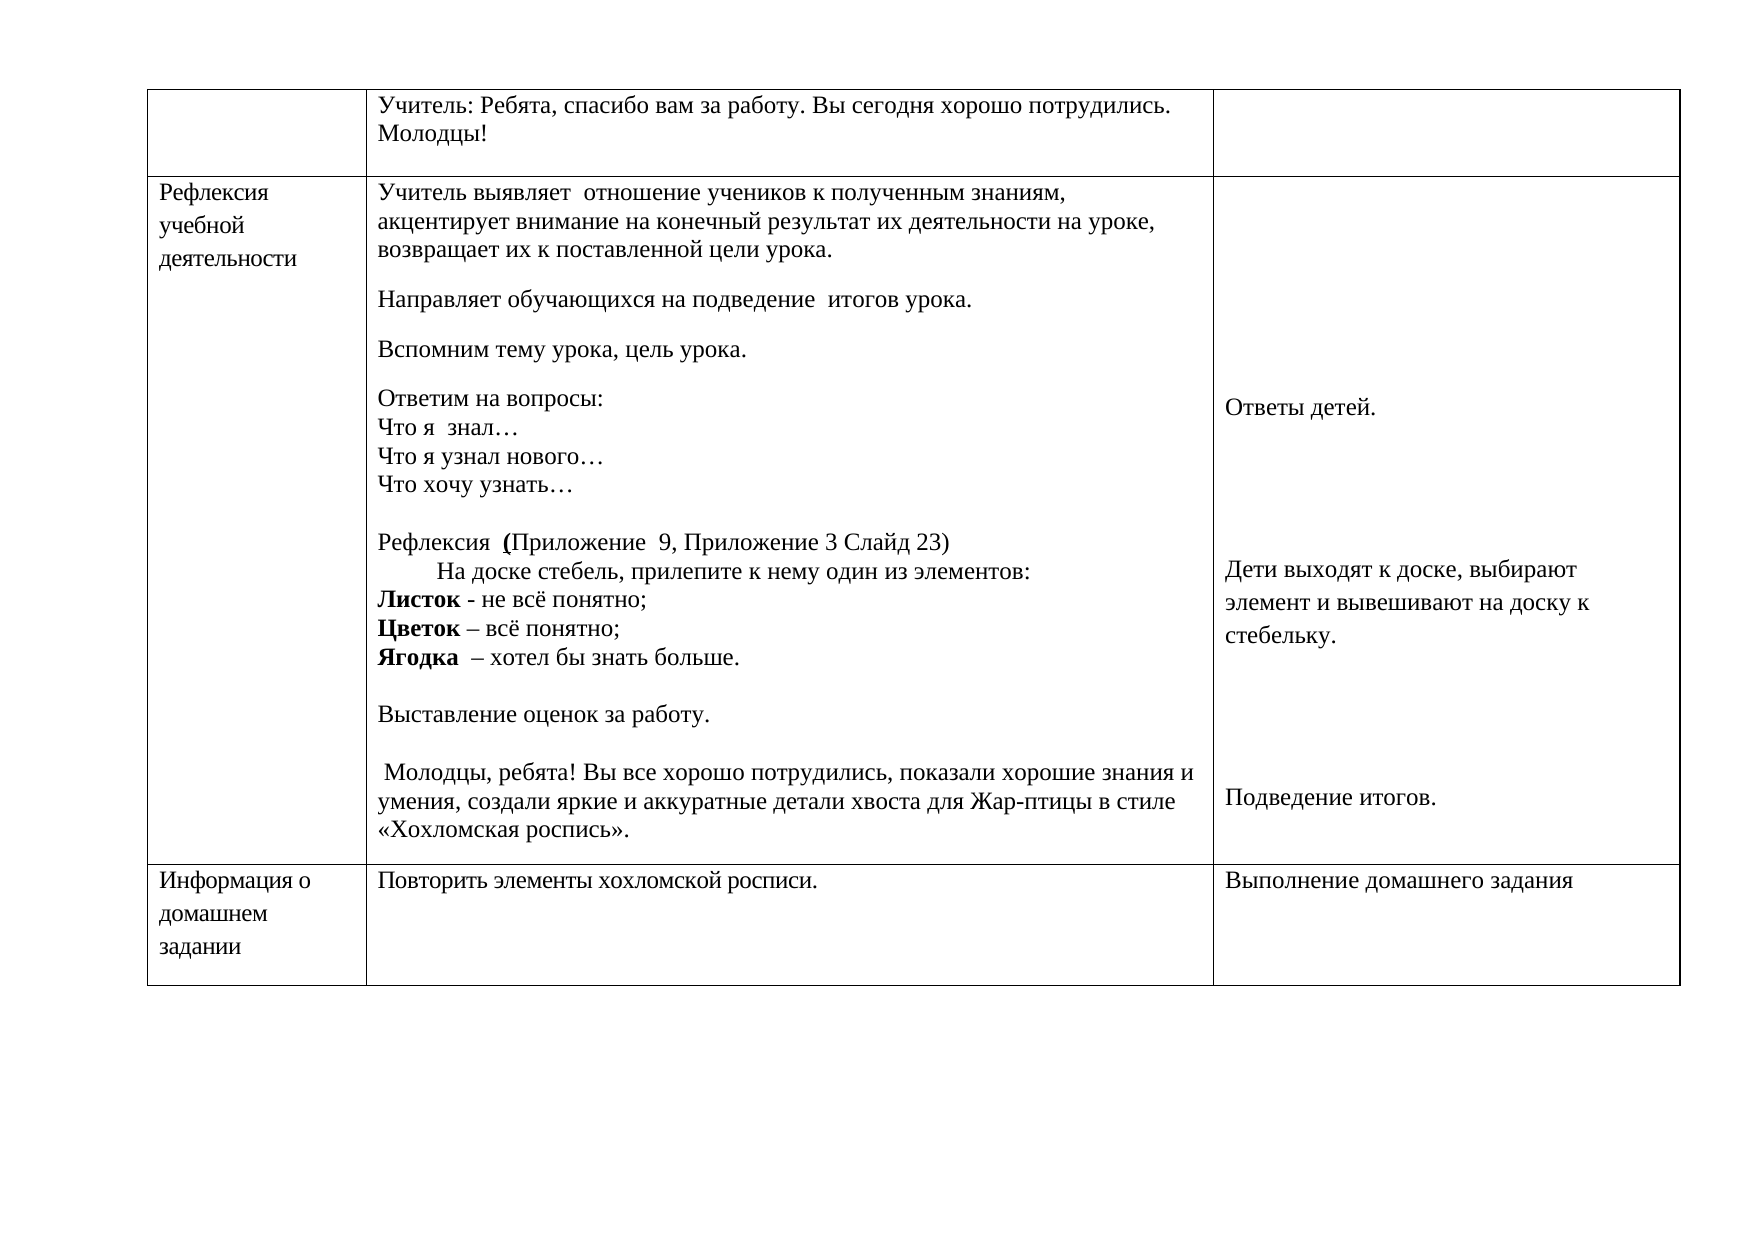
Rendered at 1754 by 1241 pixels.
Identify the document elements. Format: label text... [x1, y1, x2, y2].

table_cell Информация о домашнем задании [148, 865, 366, 984]
table_cell Выполнение домашнего задания [1214, 865, 1679, 984]
table_cell Учитель выявляет отношение учеников к полученным знаниям, акцентирует внимание на конечный результат их деятельности на уроке, возвращает их к поставленной цели урока. Направляет обучающихся на подведение итогов урока. Вспомним тему урока, цель урока. Ответим на вопросы: Что я знал… Что я узнал нового… Что хочу узнать… Рефлексия (Приложение 9, Приложение 3 Слайд 23) На доске стебель, прилепите к нему один из элементов: Листок - не всё понятно; Цветок – всё понятно; Ягодка – хотел бы знать больше. Выставление оценок за работу. Молодцы, ребята! Вы все хорошо потрудились, показали хорошие знания и умения, создали яркие и аккуратные детали хвоста для Жар-птицы в стиле «Хохломская роспись». [367, 177, 1213, 864]
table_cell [367, 90, 1213, 176]
table_cell Повторить элементы хохломской росписи. [367, 865, 1213, 984]
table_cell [1214, 90, 1679, 176]
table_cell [148, 90, 366, 176]
table_cell Рефлексия учебной деятельности [148, 177, 366, 864]
table_cell Ответы детей. Дети выходят к доске, выбирают элемент и вывешивают на доску к стебельку. Подведение итогов. [1214, 177, 1679, 864]
